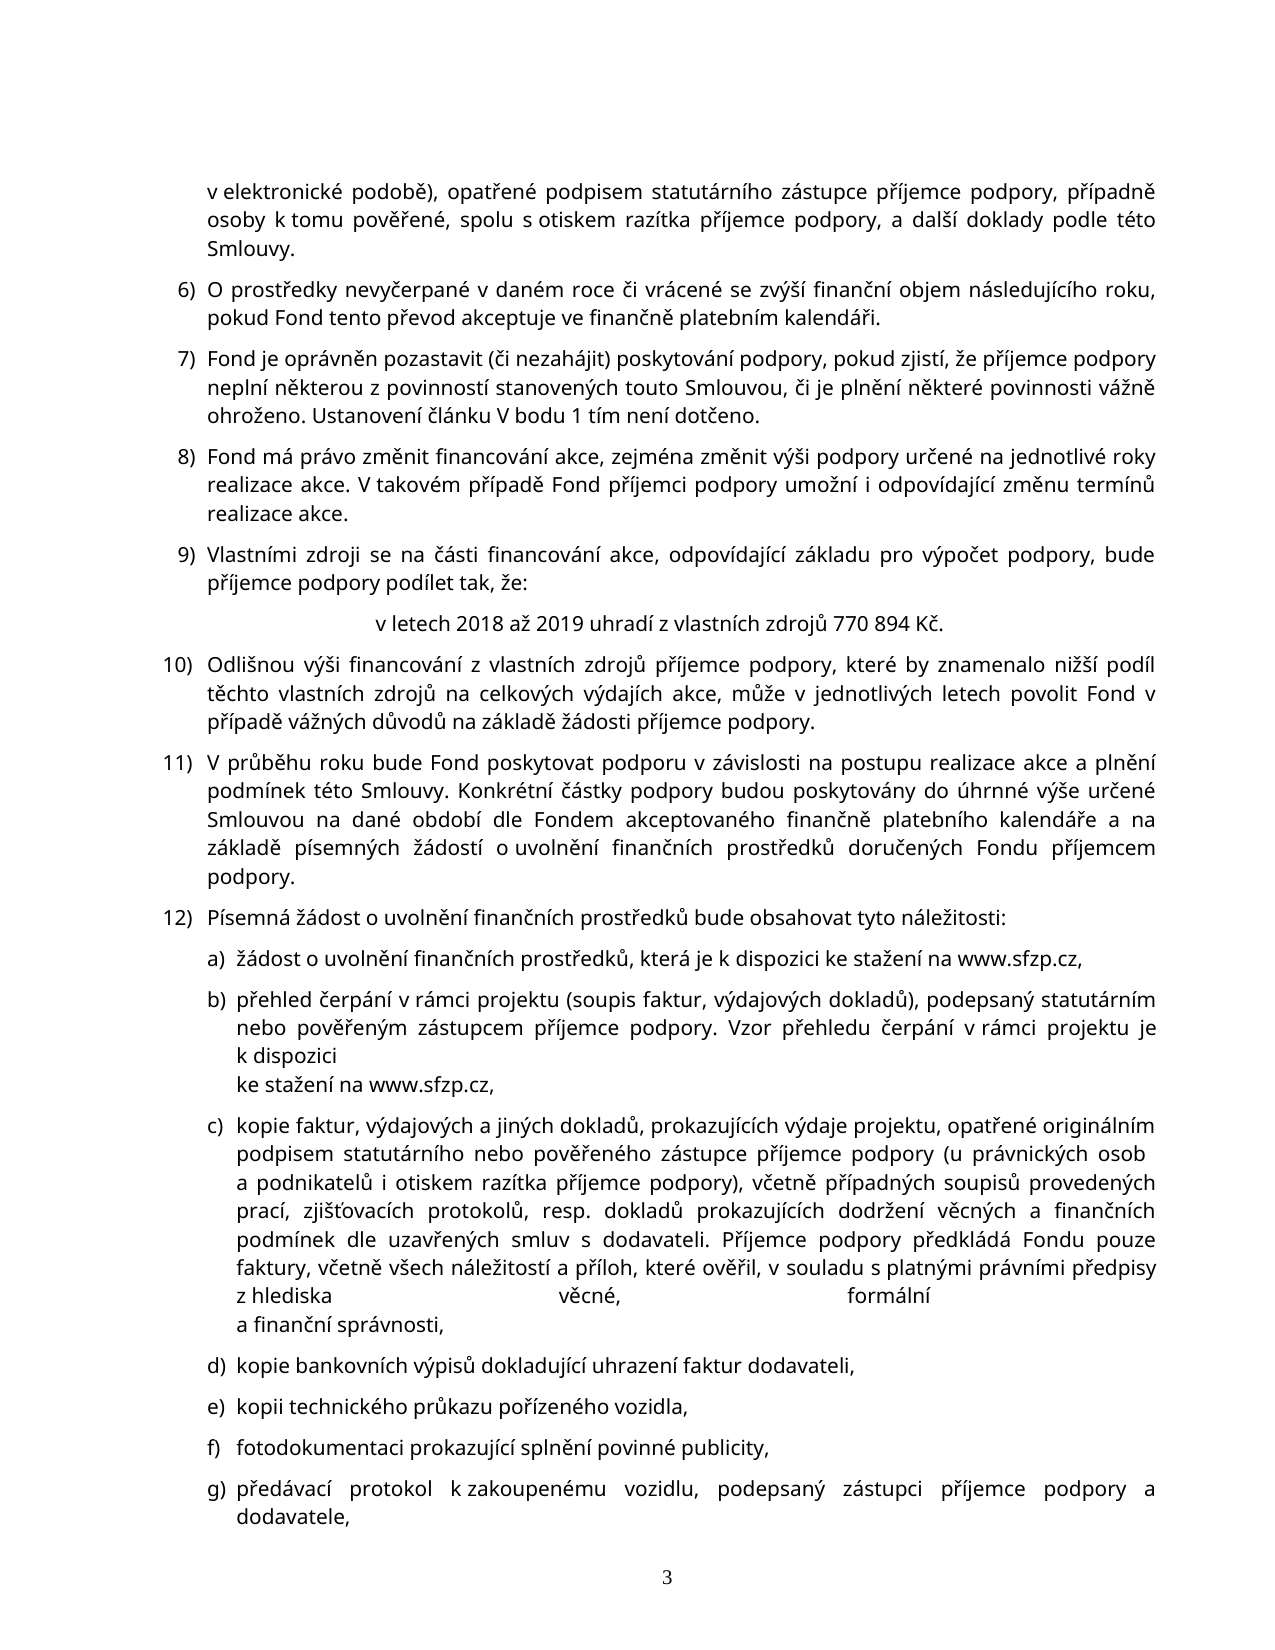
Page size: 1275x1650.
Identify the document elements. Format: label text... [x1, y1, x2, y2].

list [177, 177, 1157, 262]
list O prostředky nevyčerpané v daném roce či vrácené se zvýší finanční objem následujícího roku, pokud Fond tento převod akceptuje ve finančně platebním kalendáři. [177, 275, 1157, 332]
list přehled čerpání v rámci projektu (soupis faktur, výdajových dokladů), podepsaný statutárním nebo pověřeným zástupcem příjemce podpory. Vzor přehledu čerpání v rámci projektu je k dispozici ke stažení na www.sfzp.cz, [207, 985, 1157, 1098]
list fotodokumentaci prokazující splnění povinné publicity, [207, 1433, 1157, 1461]
list Fond je oprávněn pozastavit (či nezahájit) poskytování podpory, pokud zjistí, že příjemce podpory neplní některou z povinností stanovených touto Smlouvou, či je plnění některé povinnosti vážně ohroženo. Ustanovení článku V bodu 1 tím není dotčeno. [177, 344, 1157, 430]
list Odlišnou výši financování z vlastních zdrojů příjemce podpory, které by znamenalo nižší podíl těchto vlastních zdrojů na celkových výdajích akce, může v jednotlivých letech povolit Fond v případě vážných důvodů na základě žádosti příjemce podpory. [162, 650, 1157, 736]
list V průběhu roku bude Fond poskytovat podporu v závislosti na postupu realizace akce a plnění podmínek této Smlouvy. Konkrétní částky podpory budou poskytovány do úhrnné výše určené Smlouvou na dané období dle Fondem akceptovaného finančně platebního kalendáře a na základě písemných žádostí o uvolnění finančních prostředků doručených Fondu příjemcem podpory. [162, 748, 1157, 890]
text v letech 2018 až 2019 uhradí z vlastních zdrojů 770 894 Kč. [162, 609, 1157, 638]
list kopii technického průkazu pořízeného vozidla, [207, 1392, 1157, 1420]
list předávací protokol k zakoupenému vozidlu, podepsaný zástupci příjemce podpory a dodavatele, [207, 1474, 1157, 1531]
list žádost o uvolnění finančních prostředků, která je k dispozici ke stažení na www.sfzp.cz, [207, 944, 1157, 972]
list Fond má právo změnit financování akce, zejména změnit výši podpory určené na jednotlivé roky realizace akce. V takovém případě Fond příjemci podpory umožní i odpovídající změnu termínů realizace akce. [177, 442, 1157, 527]
list Vlastními zdroji se na části financování akce, odpovídající základu pro výpočet podpory, bude příjemce podpory podílet tak, že: [177, 540, 1157, 597]
list kopie faktur, výdajových a jiných dokladů, prokazujících výdaje projektu, opatřené originálním podpisem statutárního nebo pověřeného zástupce příjemce podpory (u právnických osob a podnikatelů i otiskem razítka příjemce podpory), včetně případných soupisů provedených prací, zjišťovacích protokolů, resp. dokladů prokazujících dodržení věcných a finančních podmínek dle uzavřených smluv s dodavateli. Příjemce podpory předkládá Fondu pouze faktury, včetně všech náležitostí a příloh, které ověřil, v souladu s platnými právními předpisy z hlediska věcné, formální a finanční správnosti, [207, 1111, 1157, 1338]
list kopie bankovních výpisů dokladující uhrazení faktur dodavateli, [207, 1351, 1157, 1379]
list Písemná žádost o uvolnění finančních prostředků bude obsahovat tyto náležitosti: [162, 903, 1157, 931]
